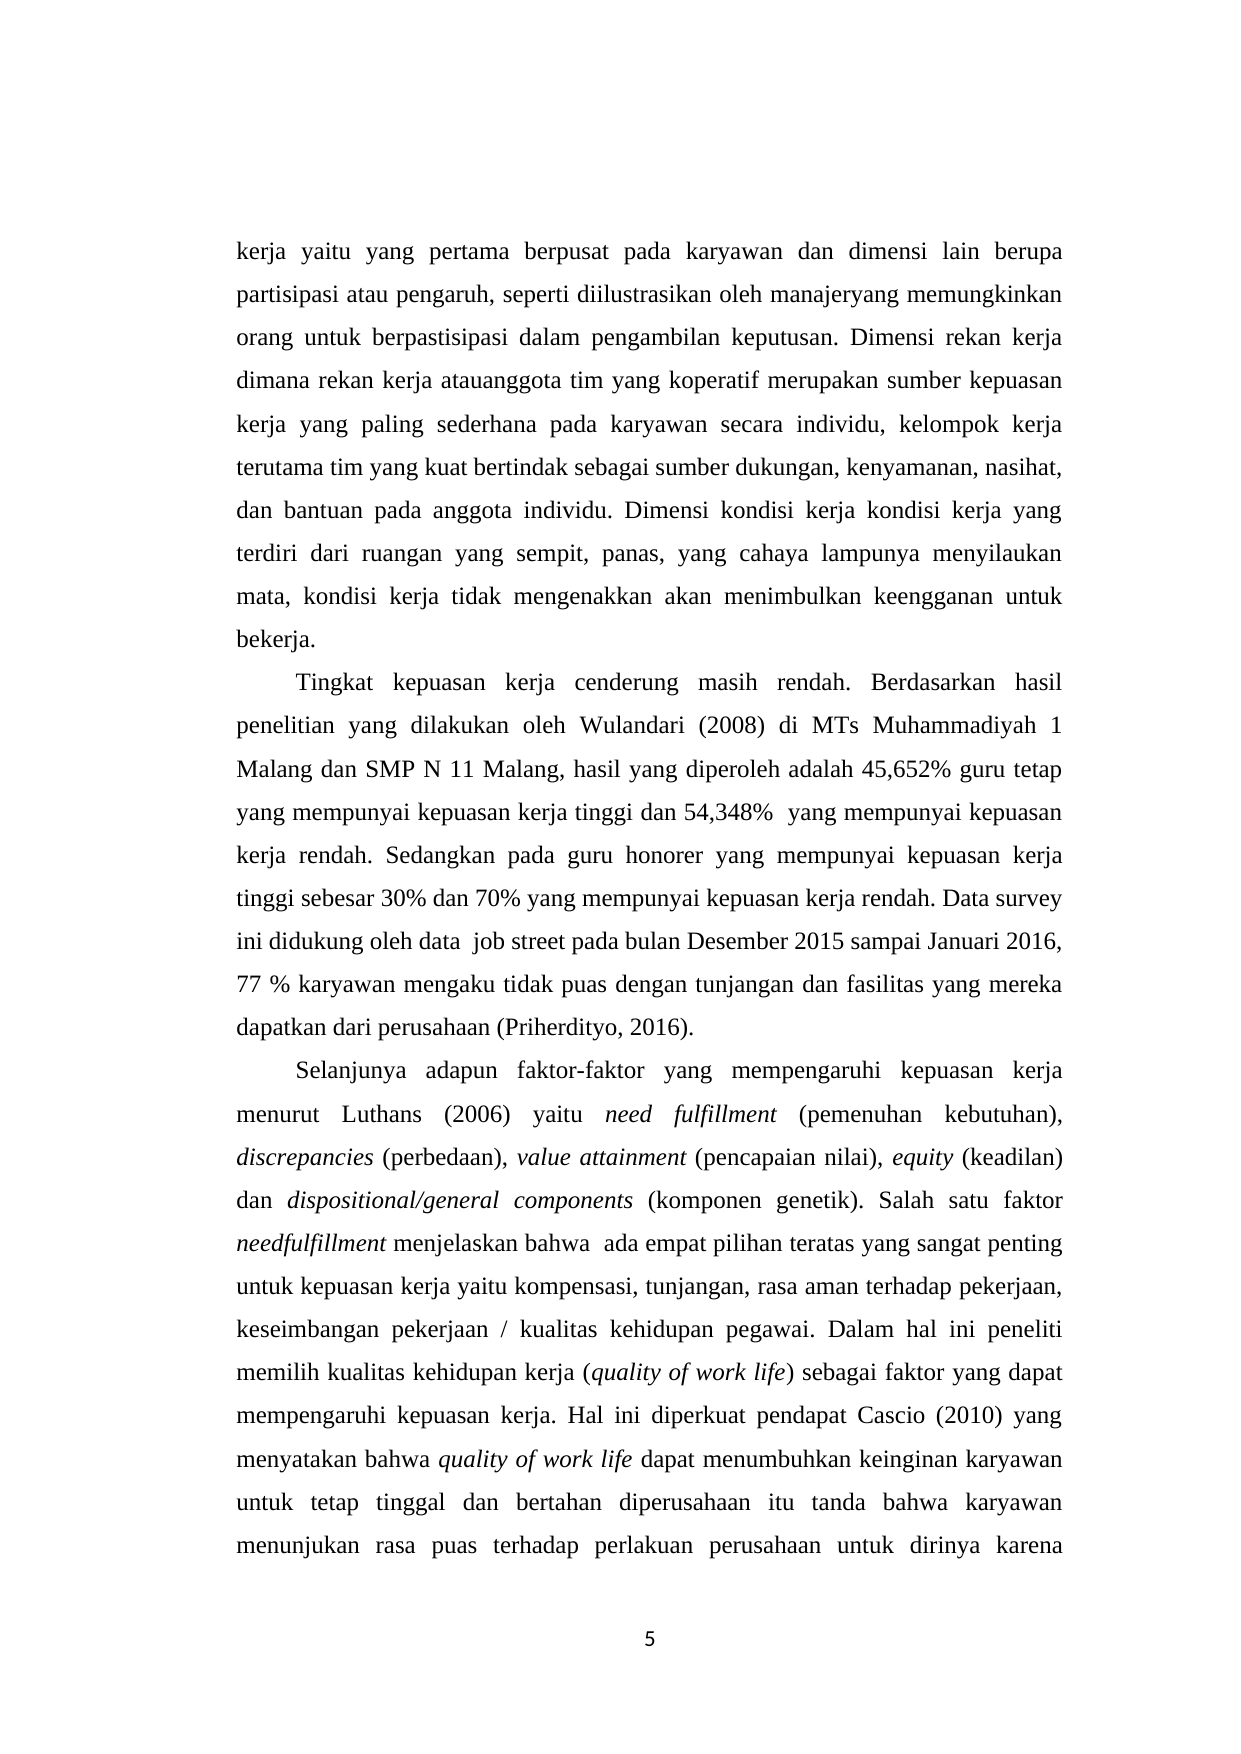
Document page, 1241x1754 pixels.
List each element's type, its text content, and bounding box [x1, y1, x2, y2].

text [236, 236, 1063, 653]
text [236, 1056, 1063, 1559]
text Tingkat kepuasan kerja cenderung masih rendah. Berdasarkan hasil penelitian yang dilakukan oleh Wulandari (2008) di MTs Muhammadiyah 1 Malang dan SMP N 11 Malang, hasil yang diperoleh adalah 45,652% guru tetap yang mempunyai kepuasan kerja tinggi dan 54,348% yang mempunyai kepuasan kerja rendah. Sedangkan pada guru honorer yang mempunyai kepuasan kerja tinggi sebesar 30% dan 70% yang mempunyai kepuasan kerja rendah. Data survey ini didukung oleh data job street pada bulan Desember 2015 sampai Januari 2016, 77 % karyawan mengaku tidak puas dengan tunjangan dan fasilitas yang mereka dapatkan dari perusahaan (Priherdityo, 2016). [236, 667, 1063, 1041]
